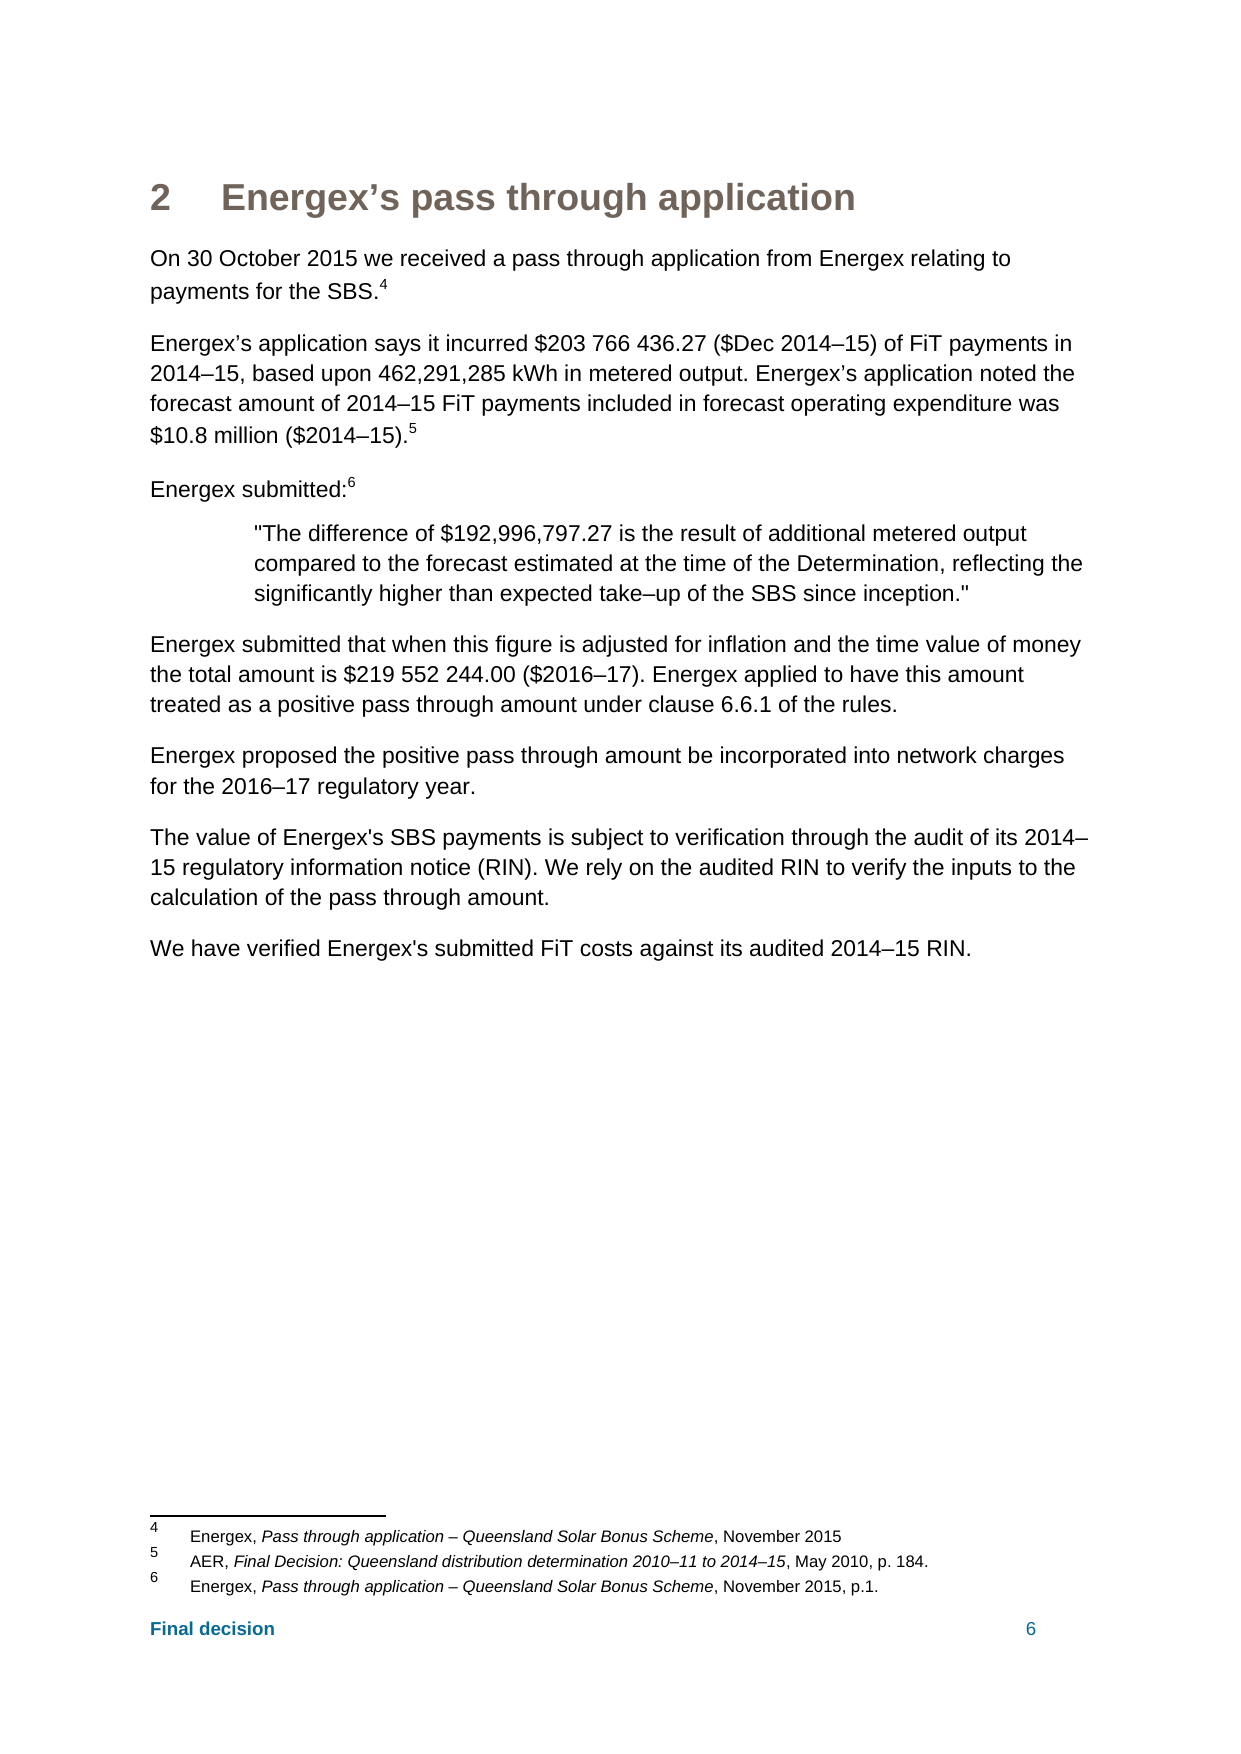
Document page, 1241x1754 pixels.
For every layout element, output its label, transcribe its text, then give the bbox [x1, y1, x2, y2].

list "The difference of $192,996,797.27 is the result of additional metered output compared to the forecast estimated at the time of the Determination, reflecting the significantly higher than expected take–up of the SBS since inception." [254, 519, 1090, 606]
text The value of Energex's SBS payments is subject to verification through the audit of its 2014–15 regulatory information notice (RIN). We rely on the audited RIN to verify the inputs to the calculation of the pass through amount. [150, 824, 1090, 910]
text Energex’s application says it incurred $203 766 436.27 ($Dec 2014–15) of FiT payments in 2014–15, based upon 462,291,285 kWh in metered output. Energex’s application noted the forecast amount of 2014–15 FiT payments included in forecast operating expenditure was $10.8 million ($2014–15). [150, 329, 1090, 449]
text Energex submitted that when this figure is adjusted for inflation and the time value of money the total amount is $219 552 244.00 ($2016–17). Energex applied to have this amount treated as a positive pass through amount under clause 6.6.1 of the rules. [150, 631, 1090, 718]
text We have verified Energex's submitted FiT costs against its audited 2014–15 RIN. [150, 935, 1090, 961]
text Energex proposed the positive pass through amount be incorporated into network charges for the 2016–17 regulatory year. [150, 742, 1090, 799]
text Energex submitted: [150, 474, 1090, 503]
subtitle Energex’s pass through application [150, 175, 1090, 218]
text On 30 October 2015 we received a pass through application from Energex relating to payments for the SBS. [150, 245, 1090, 304]
